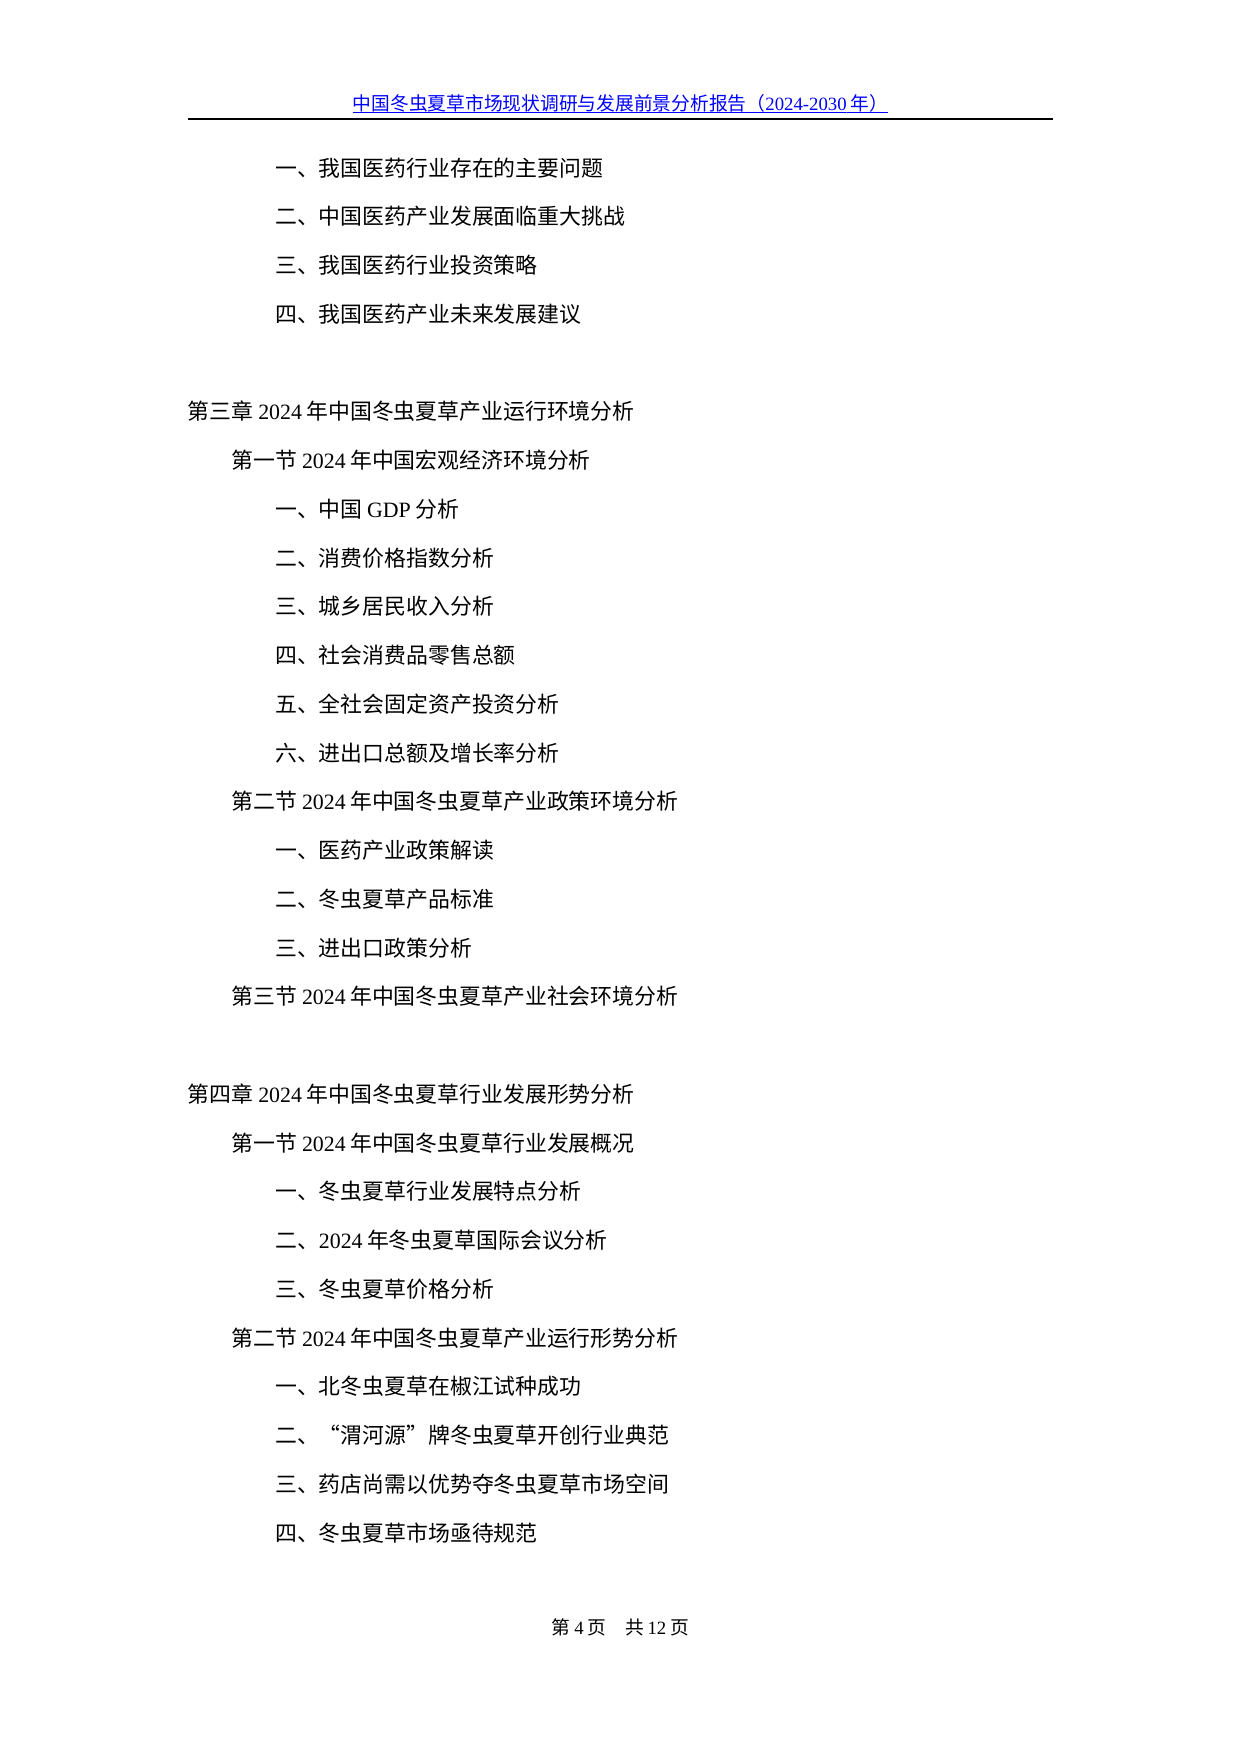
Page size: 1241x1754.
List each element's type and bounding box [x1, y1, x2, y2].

text [187, 150, 1053, 1548]
